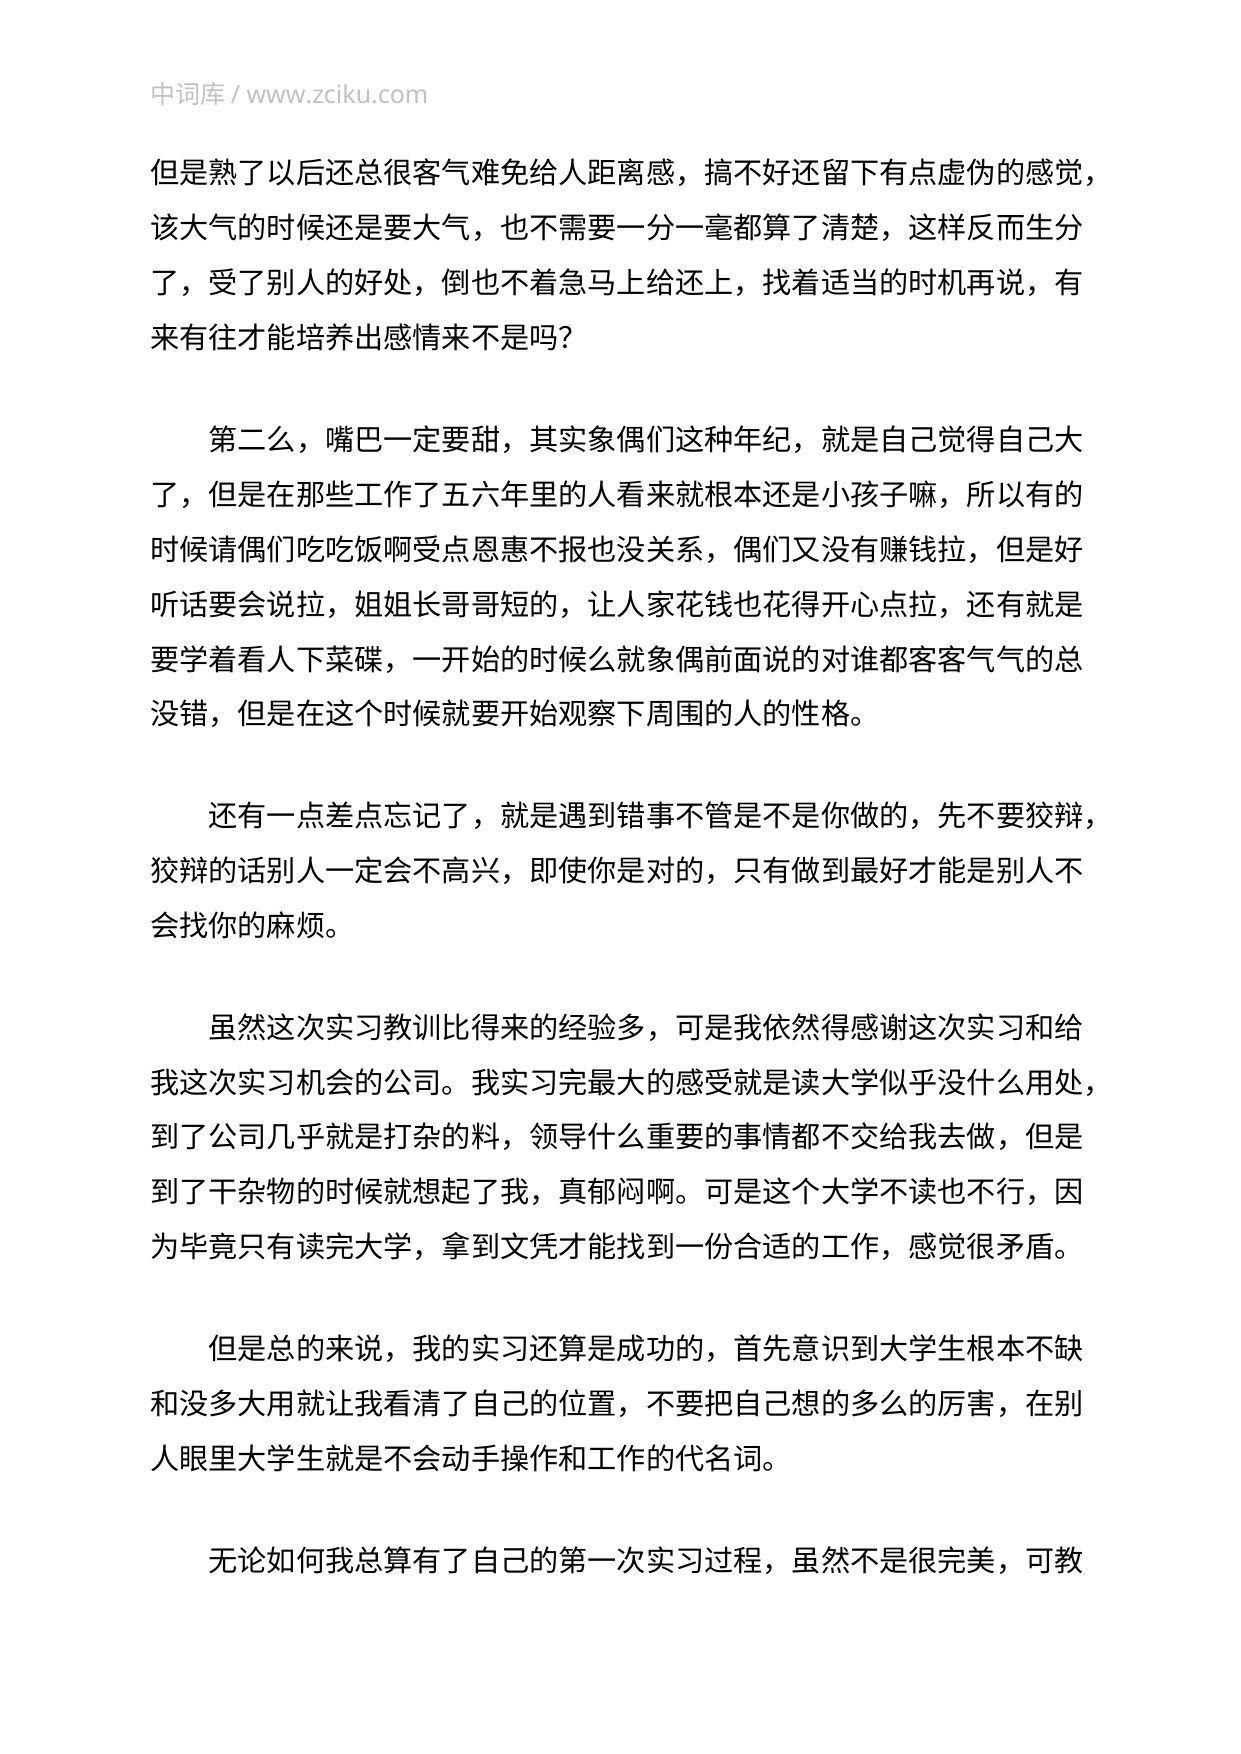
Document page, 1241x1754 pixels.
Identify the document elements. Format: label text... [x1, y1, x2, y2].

text 还有一点差点忘记了，就是遇到错事不管是不是你做的，先不要狡辩，狡辩的话别人一定会不高兴，即使你是对的，只有做到最好才能是别人不会找你的麻烦。 [150, 793, 1090, 945]
text 第二么，嘴巴一定要甜，其实象偶们这种年纪，就是自己觉得自己大了，但是在那些工作了五六年里的人看来就根本还是小孩子嘛，所以有的时候请偶们吃吃饭啊受点恩惠不报也没关系，偶们又没有赚钱拉，但是好听话要会说拉，姐姐长哥哥短的，让人家花钱也花得开心点拉，还有就是要学着看人下菜碟，一开始的时候么就象偶前面说的对谁都客客气气的总没错，但是在这个时候就要开始观察下周围的人的性格。 [150, 416, 1090, 733]
text 但是总的来说，我的实习还算是成功的，首先意识到大学生根本不缺和没多大用就让我看清了自己的位置，不要把自己想的多么的厉害，在别人眼里大学生就是不会动手操作和工作的代名词。 [150, 1326, 1090, 1478]
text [150, 1537, 1090, 1579]
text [150, 150, 1090, 357]
text 虽然这次实习教训比得来的经验多，可是我依然得感谢这次实习和给我这次实习机会的公司。我实习完最大的感受就是读大学似乎没什么用处，到了公司几乎就是打杂的料，领导什么重要的事情都不交给我去做，但是到了干杂物的时候就想起了我，真郁闷啊。可是这个大学不读也不行，因为毕竟只有读完大学，拿到文凭才能找到一份合适的工作，感觉很矛盾。 [150, 1004, 1090, 1266]
